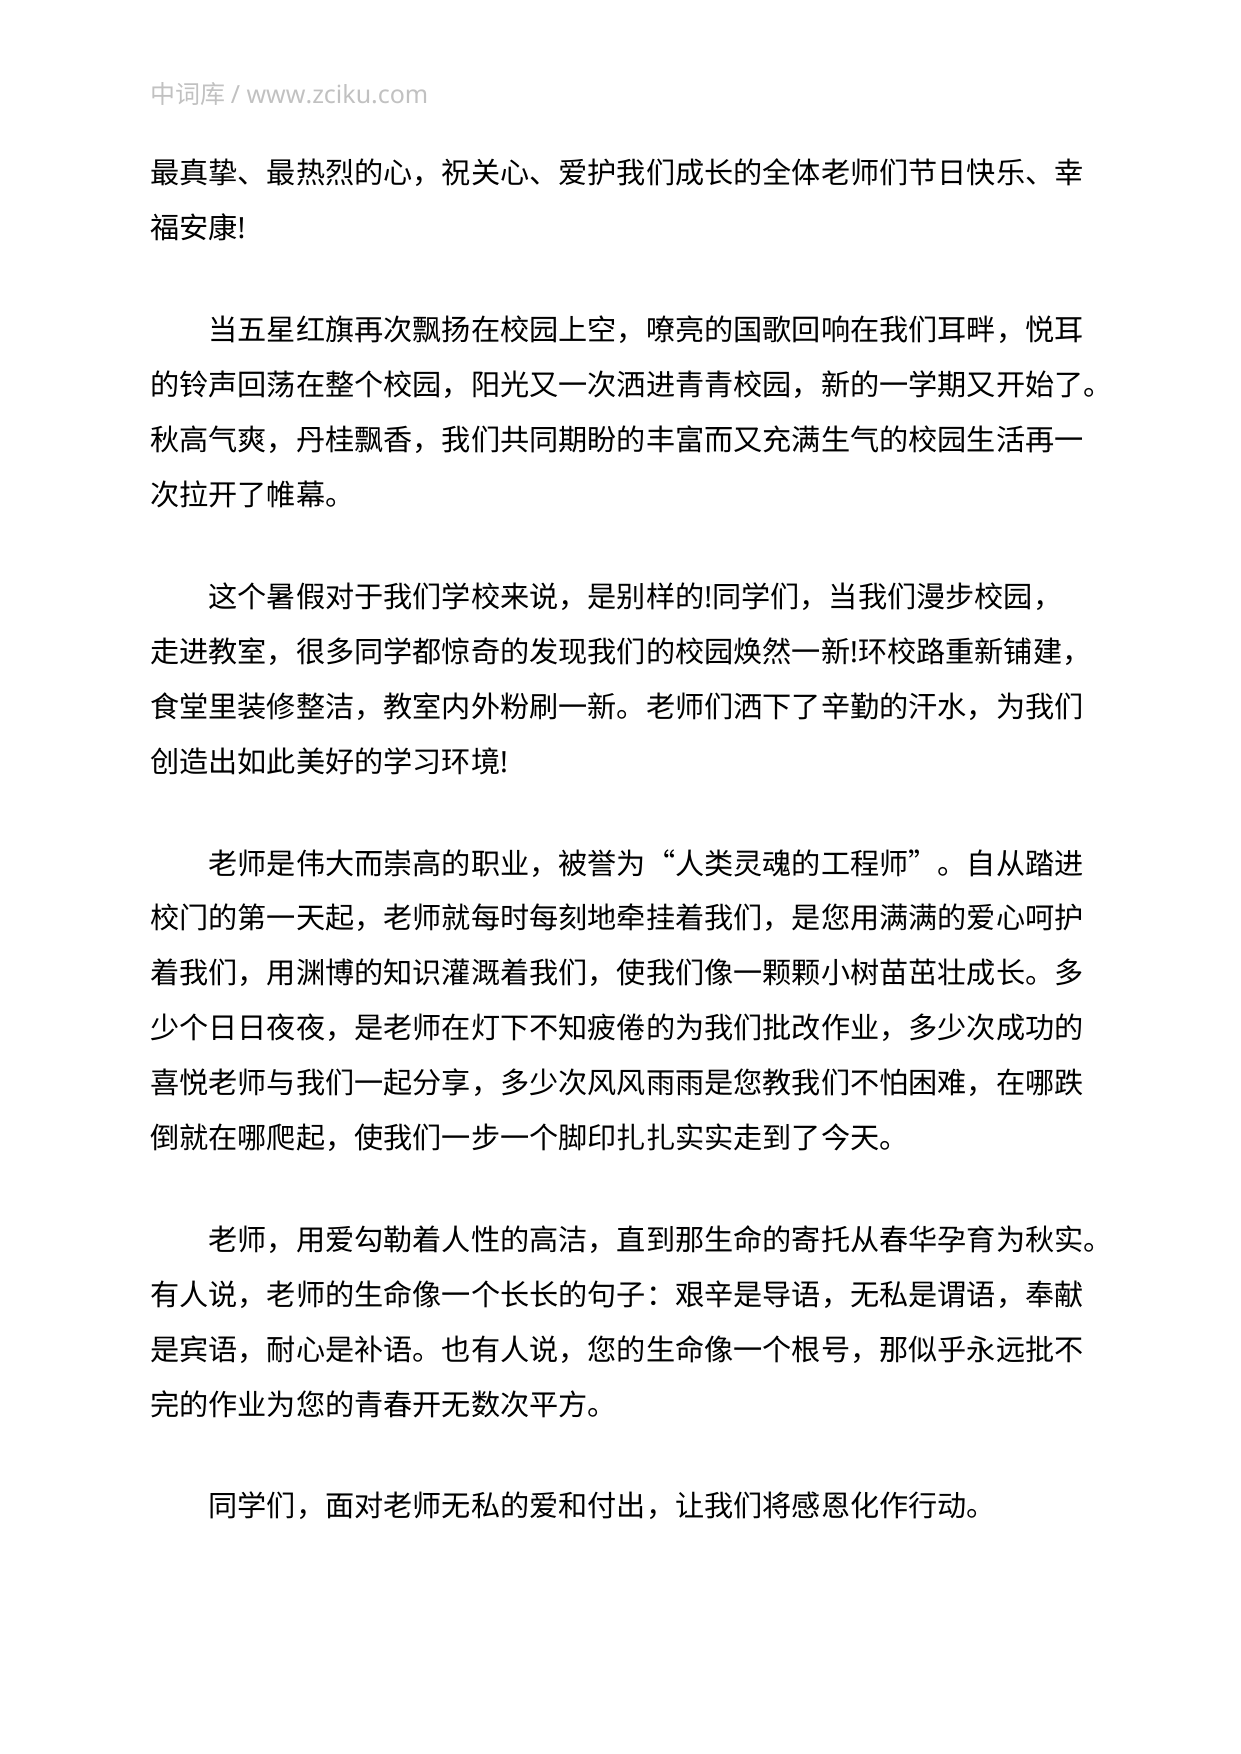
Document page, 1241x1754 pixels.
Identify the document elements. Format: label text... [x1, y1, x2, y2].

text 老师，用爱勾勒着人性的高洁，直到那生命的寄托从春华孕育为秋实。有人说，老师的生命像一个长长的句子：艰辛是导语，无私是谓语，奉献是宾语，耐心是补语。也有人说，您的生命像一个根号，那似乎永远批不完的作业为您的青春开无数次平方。 [150, 1216, 1090, 1423]
text 同学们，面对老师无私的爱和付出，让我们将感恩化作行动。 [150, 1483, 1090, 1525]
text 老师是伟大而崇高的职业，被誉为“人类灵魂的工程师”。自从踏进校门的第一天起，老师就每时每刻地牵挂着我们，是您用满满的爱心呵护着我们，用渊博的知识灌溉着我们，使我们像一颗颗小树苗茁壮成长。多少个日日夜夜，是老师在灯下不知疲倦的为我们批改作业，多少次成功的喜悦老师与我们一起分享，多少次风风雨雨是您教我们不怕困难，在哪跌倒就在哪爬起，使我们一步一个脚印扎扎实实走到了今天。 [150, 840, 1090, 1157]
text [150, 150, 1090, 247]
text 当五星红旗再次飘扬在校园上空，嘹亮的国歌回响在我们耳畔，悦耳的铃声回荡在整个校园，阳光又一次洒进青青校园，新的一学期又开始了。秋高气爽，丹桂飘香，我们共同期盼的丰富而又充满生气的校园生活再一次拉开了帷幕。 [150, 307, 1090, 514]
text 这个暑假对于我们学校来说，是别样的!同学们，当我们漫步校园，走进教室，很多同学都惊奇的发现我们的校园焕然一新!环校路重新铺建，食堂里装修整洁，教室内外粉刷一新。老师们洒下了辛勤的汗水，为我们创造出如此美好的学习环境! [150, 573, 1090, 781]
